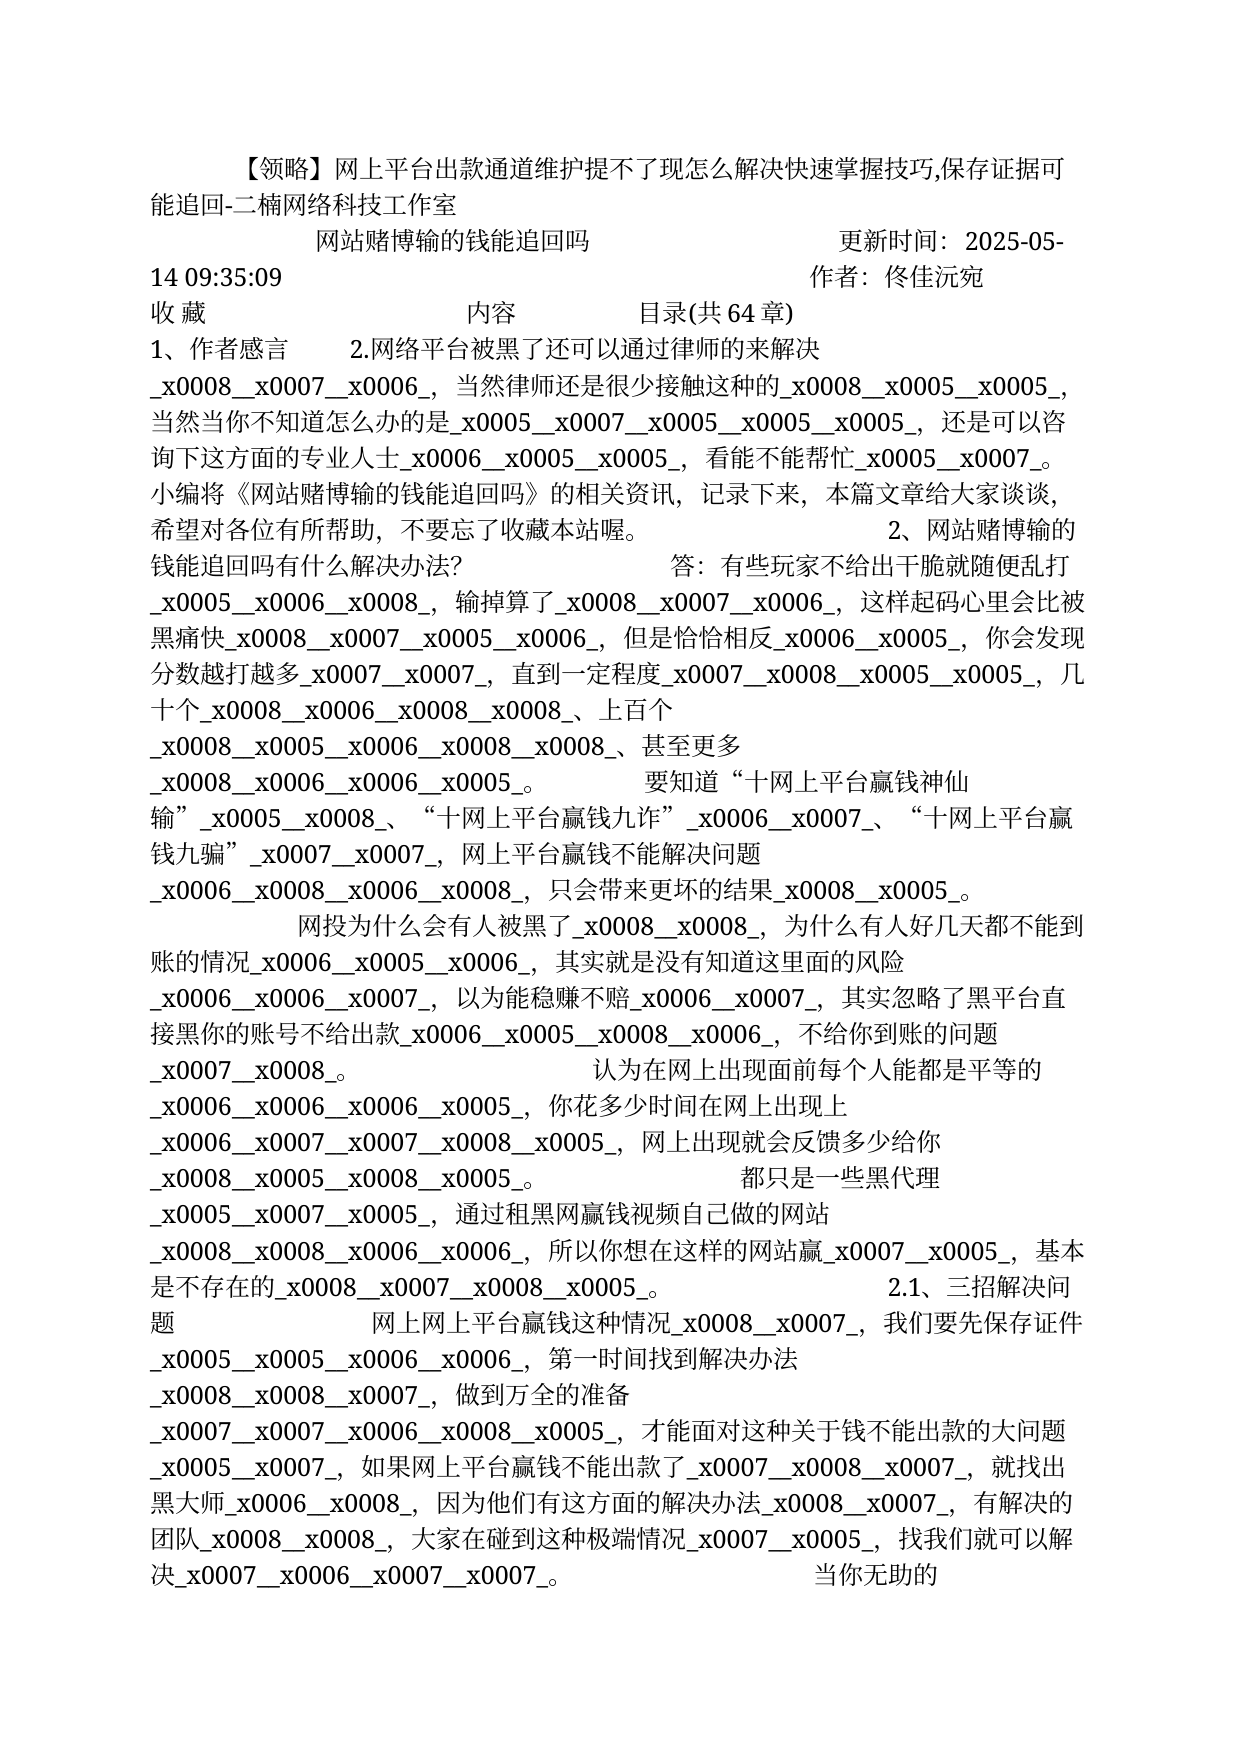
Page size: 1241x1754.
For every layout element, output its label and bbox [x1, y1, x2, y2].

text [150, 150, 1090, 1592]
